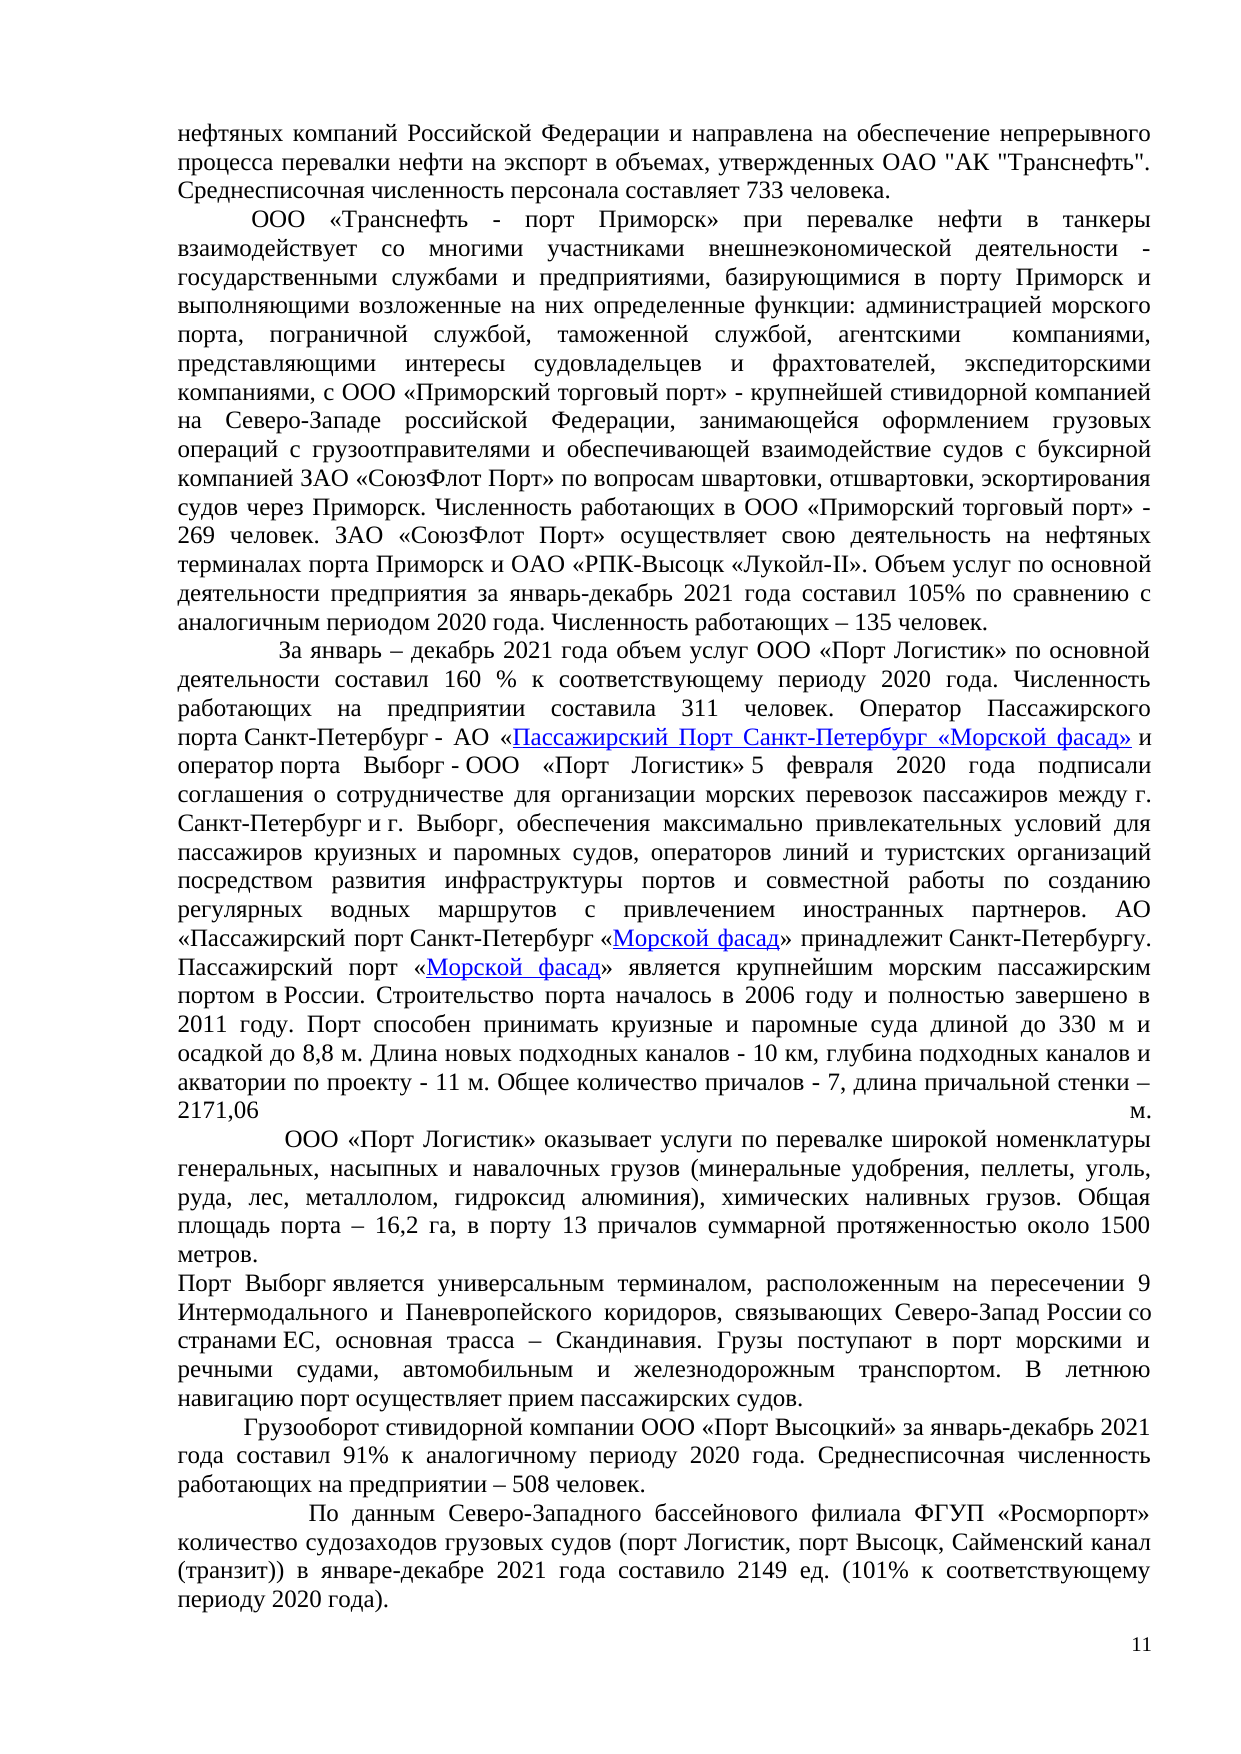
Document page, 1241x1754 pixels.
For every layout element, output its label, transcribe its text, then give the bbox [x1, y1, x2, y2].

text ООО «Транснефть - порт Приморск» при перевалке нефти в танкеры взаимодействует со многими участниками внешнеэкономической деятельности - государственными службами и предприятиями, базирующимися в порту Приморск и выполняющими возложенные на них определенные функции: администрацией морского порта, пограничной службой, таможенной службой, агентскими компаниями, представляющими интересы судовладельцев и фрахтователей, экспедиторскими компаниями, с ООО «Приморский торговый порт» - крупнейшей стивидорной компанией на Северо-Западе российской Федерации, занимающейся оформлением грузовых операций с грузоотправителями и обеспечивающей взаимодействие судов с буксирной компанией ЗАО «СоюзФлот Порт» по вопросам швартовки, отшвартовки, эскортирования судов через Приморск. Численность работающих в ООО «Приморский торговый порт» - 269 человек. ЗАО «СоюзФлот Порт» осуществляет свою деятельность на нефтяных терминалах порта Приморск и ОАО «РПК-Высоцк «Лукойл-II». Объем услуг по основной деятельности предприятия за январь-декабрь 2021 года составил 105% по сравнению с аналогичным периодом 2020 года. Численность работающих – 135 человек. [177, 204, 1152, 636]
text По данным Северо-Западного бассейнового филиала ФГУП «Росморпорт» количество судозаходов грузовых судов (порт Логистик, порт Высоцк, Сайменский канал (транзит)) в январе-декабре 2021 года составило 2149 ед. (101% к соответствующему периоду 2020 года). [177, 1498, 1152, 1613]
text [177, 118, 1152, 204]
text Грузооборот стивидорной компании ООО «Порт Высоцкий» за январь-декабрь 2021 года составил 91% к аналогичному периоду 2020 года. Среднесписочная численность работающих на предприятии – 508 человек. [177, 1412, 1152, 1498]
text За январь – декабрь 2021 года объем услуг ООО «Порт Логистик» по основной деятельности составил 160 % к соответствующему периоду 2020 года. Численность работающих на предприятии составила 311 человек. Оператор Пассажирского порта Санкт-Петербург - АО «Пассажирский Порт Санкт-Петербург «Морской фасад» и оператор порта Выборг - ООО «Порт Логистик» 5 февраля 2020 года подписали соглашения о сотрудничестве для организации морских перевозок пассажиров между г. Санкт-Петербург и г. Выборг, обеспечения максимально привлекательных условий для пассажиров круизных и паромных судов, операторов линий и туристских организаций посредством развития инфраструктуры портов и совместной работы по созданию регулярных водных маршрутов с привлечением иностранных партнеров. АО «Пассажирский порт Санкт-Петербург «Морской фасад» принадлежит Санкт-Петербургу. Пассажирский порт «Морской фасад» является крупнейшим морским пассажирским портом в России. Строительство порта началось в 2006 году и полностью завершено в 2011 году. Порт способен принимать круизные и паромные суда длиной до 330 м и осадкой до 8,8 м. Длина новых подходных каналов - 10 км, глубина подходных каналов и акватории по проекту - 11 м. Общее количество причалов - 7, длина причальной стенки – 2171,06 м. ООО «Порт Логистик» оказывает услуги по перевалке широкой номенклатуры генеральных, насыпных и навалочных грузов (минеральные удобрения, пеллеты, уголь, руда, лес, металлолом, гидроксид алюминия), химических наливных грузов. Общая площадь порта – 16,2 га, в порту 13 причалов суммарной протяженностью около 1500 метров. Порт Выборг является универсальным терминалом, расположенным на пересечении 9 Интермодального и Паневропейского коридоров, связывающих Северо-Запад России со странами ЕС, основная трасса – Скандинавия. Грузы поступают в порт морскими и речными судами, автомобильным и железнодорожным транспортом. В летнюю навигацию порт осуществляет прием пассажирских судов. [177, 636, 1152, 1412]
